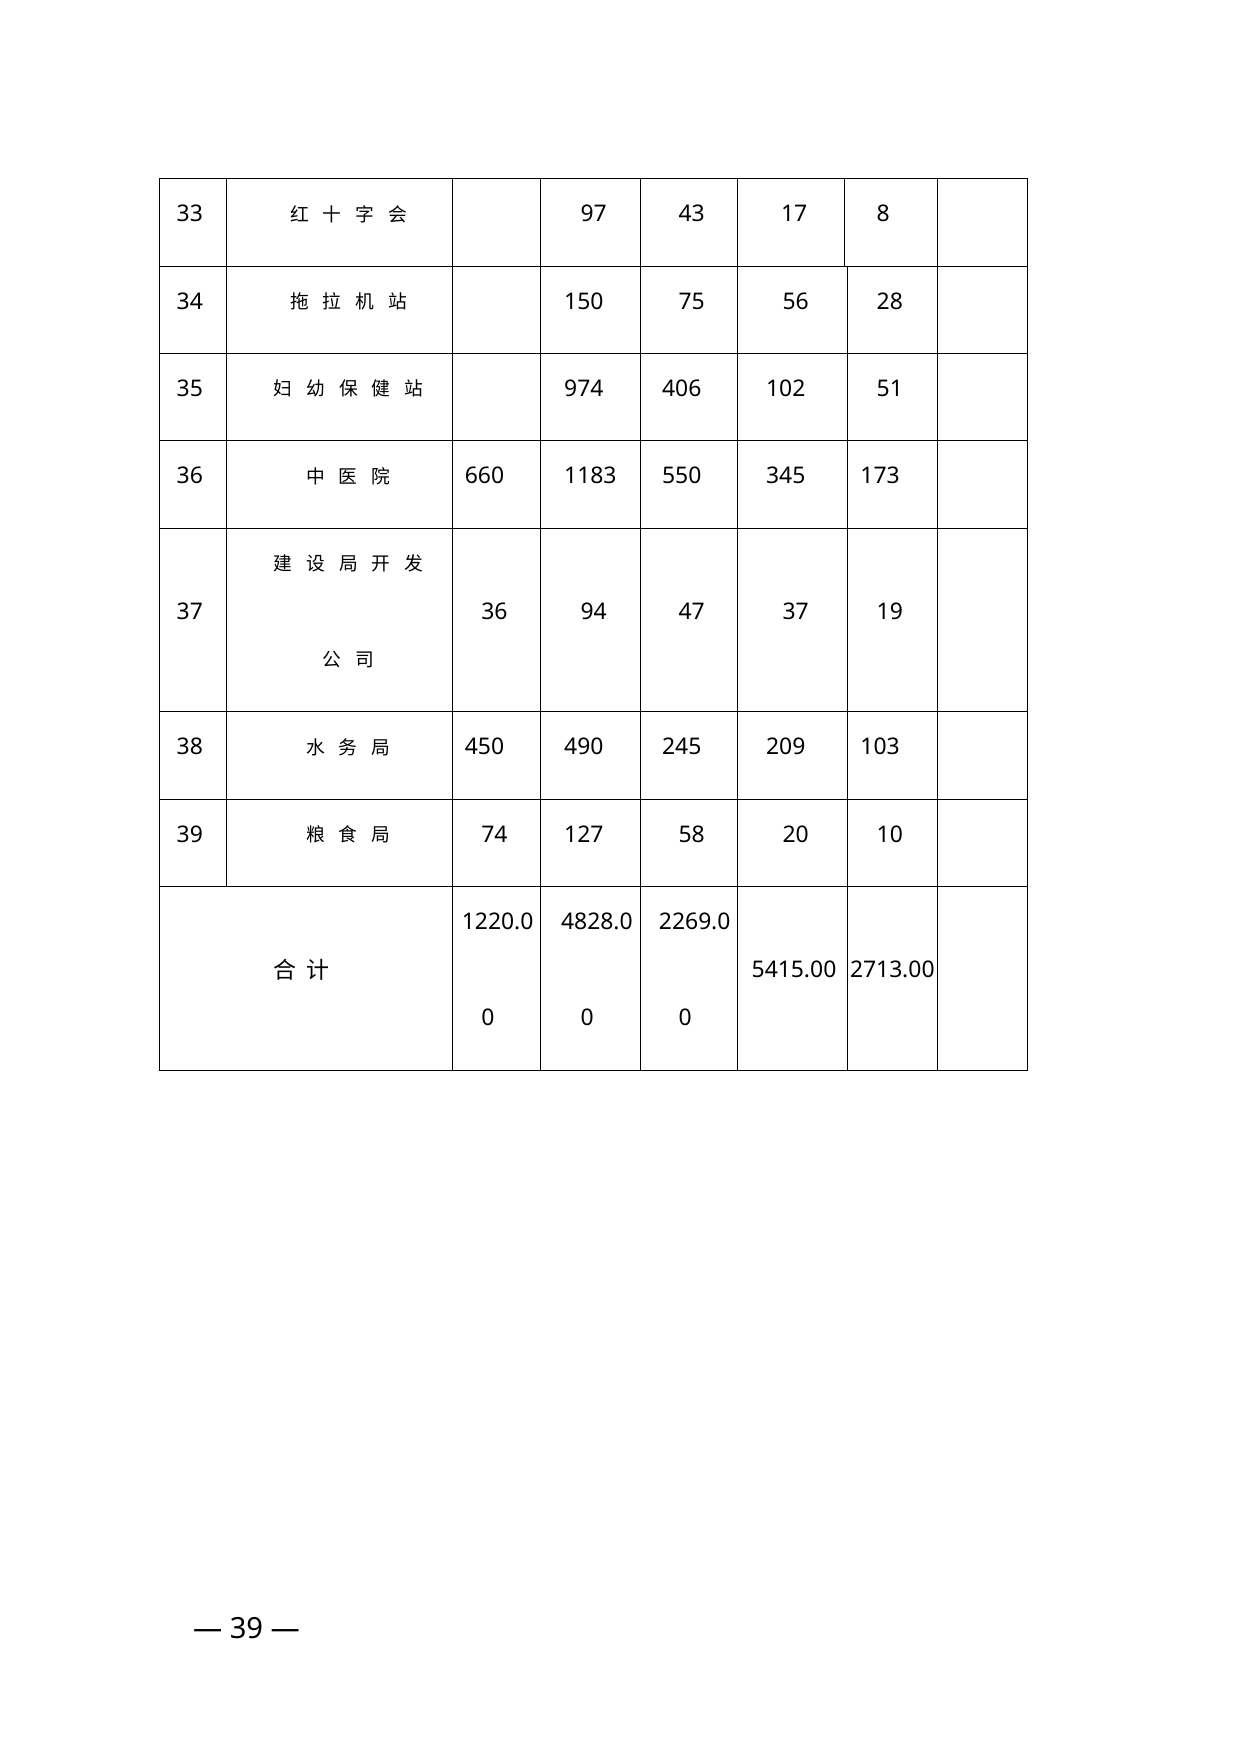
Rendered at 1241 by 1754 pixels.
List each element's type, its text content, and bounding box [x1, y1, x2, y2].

table_cell 345 [738, 441, 847, 528]
table_cell 127 [541, 800, 640, 886]
table_cell 19 [848, 529, 937, 711]
table_cell 36 [453, 529, 540, 711]
table_cell [938, 800, 1027, 886]
table_cell 490 [541, 712, 640, 799]
table_cell [938, 441, 1027, 528]
table_cell 水务局 [227, 712, 452, 799]
table_cell 33 [160, 179, 226, 266]
table_cell 10 [848, 800, 937, 886]
table_cell 建设局开发公司 [227, 529, 452, 711]
table_cell 2713.00 [848, 887, 937, 1069]
table_cell 660 [453, 441, 540, 528]
table_cell 1183 [541, 441, 640, 528]
table_cell 245 [641, 712, 737, 799]
table_cell 103 [848, 712, 937, 799]
table_cell 37 [738, 529, 847, 711]
table_cell 94 [541, 529, 640, 711]
table_cell [453, 267, 540, 353]
table_cell 102 [738, 354, 847, 440]
table_cell 97 [541, 179, 640, 266]
table_cell 74 [453, 800, 540, 886]
table_cell 4828.00 [541, 887, 640, 1069]
table_cell 34 [160, 267, 226, 353]
table_cell 35 [160, 354, 226, 440]
table_cell 20 [738, 800, 847, 886]
table_cell 58 [641, 800, 737, 886]
table_cell 209 [738, 712, 847, 799]
table_cell 75 [641, 267, 737, 353]
table_cell 中医院 [227, 441, 452, 528]
table_cell [938, 354, 1027, 440]
table_cell 39 [160, 800, 226, 886]
table_cell 51 [848, 354, 937, 440]
table_cell 406 [641, 354, 737, 440]
table_cell 5415.00 [738, 887, 847, 1069]
table_cell [938, 267, 1027, 353]
table_cell 2269.00 [641, 887, 737, 1069]
table_cell 974 [541, 354, 640, 440]
table_cell [938, 529, 1027, 711]
table_cell 150 [541, 267, 640, 353]
table_cell 合计 [160, 887, 452, 1069]
table_cell 47 [641, 529, 737, 711]
table_cell 妇幼保健站 [227, 354, 452, 440]
table_cell 36 [160, 441, 226, 528]
table_cell [938, 712, 1027, 799]
table_cell 173 [848, 441, 937, 528]
table_cell [938, 887, 1027, 1069]
table_cell 粮食局 [227, 800, 452, 886]
table_cell 56 [738, 267, 847, 353]
table_cell 450 [453, 712, 540, 799]
table_cell 拖拉机站 [227, 267, 452, 353]
table_cell 8 [845, 179, 937, 266]
table_cell [453, 354, 540, 440]
table_cell 17 [738, 179, 844, 266]
table_cell 28 [848, 267, 937, 353]
table_cell 550 [641, 441, 737, 528]
table_cell 红十字会 [227, 179, 452, 266]
table_cell 43 [641, 179, 737, 266]
table_cell 37 [160, 529, 226, 711]
table_cell [453, 179, 540, 266]
table_cell [938, 179, 1027, 266]
table_cell 38 [160, 712, 226, 799]
table_cell 1220.00 [453, 887, 540, 1069]
